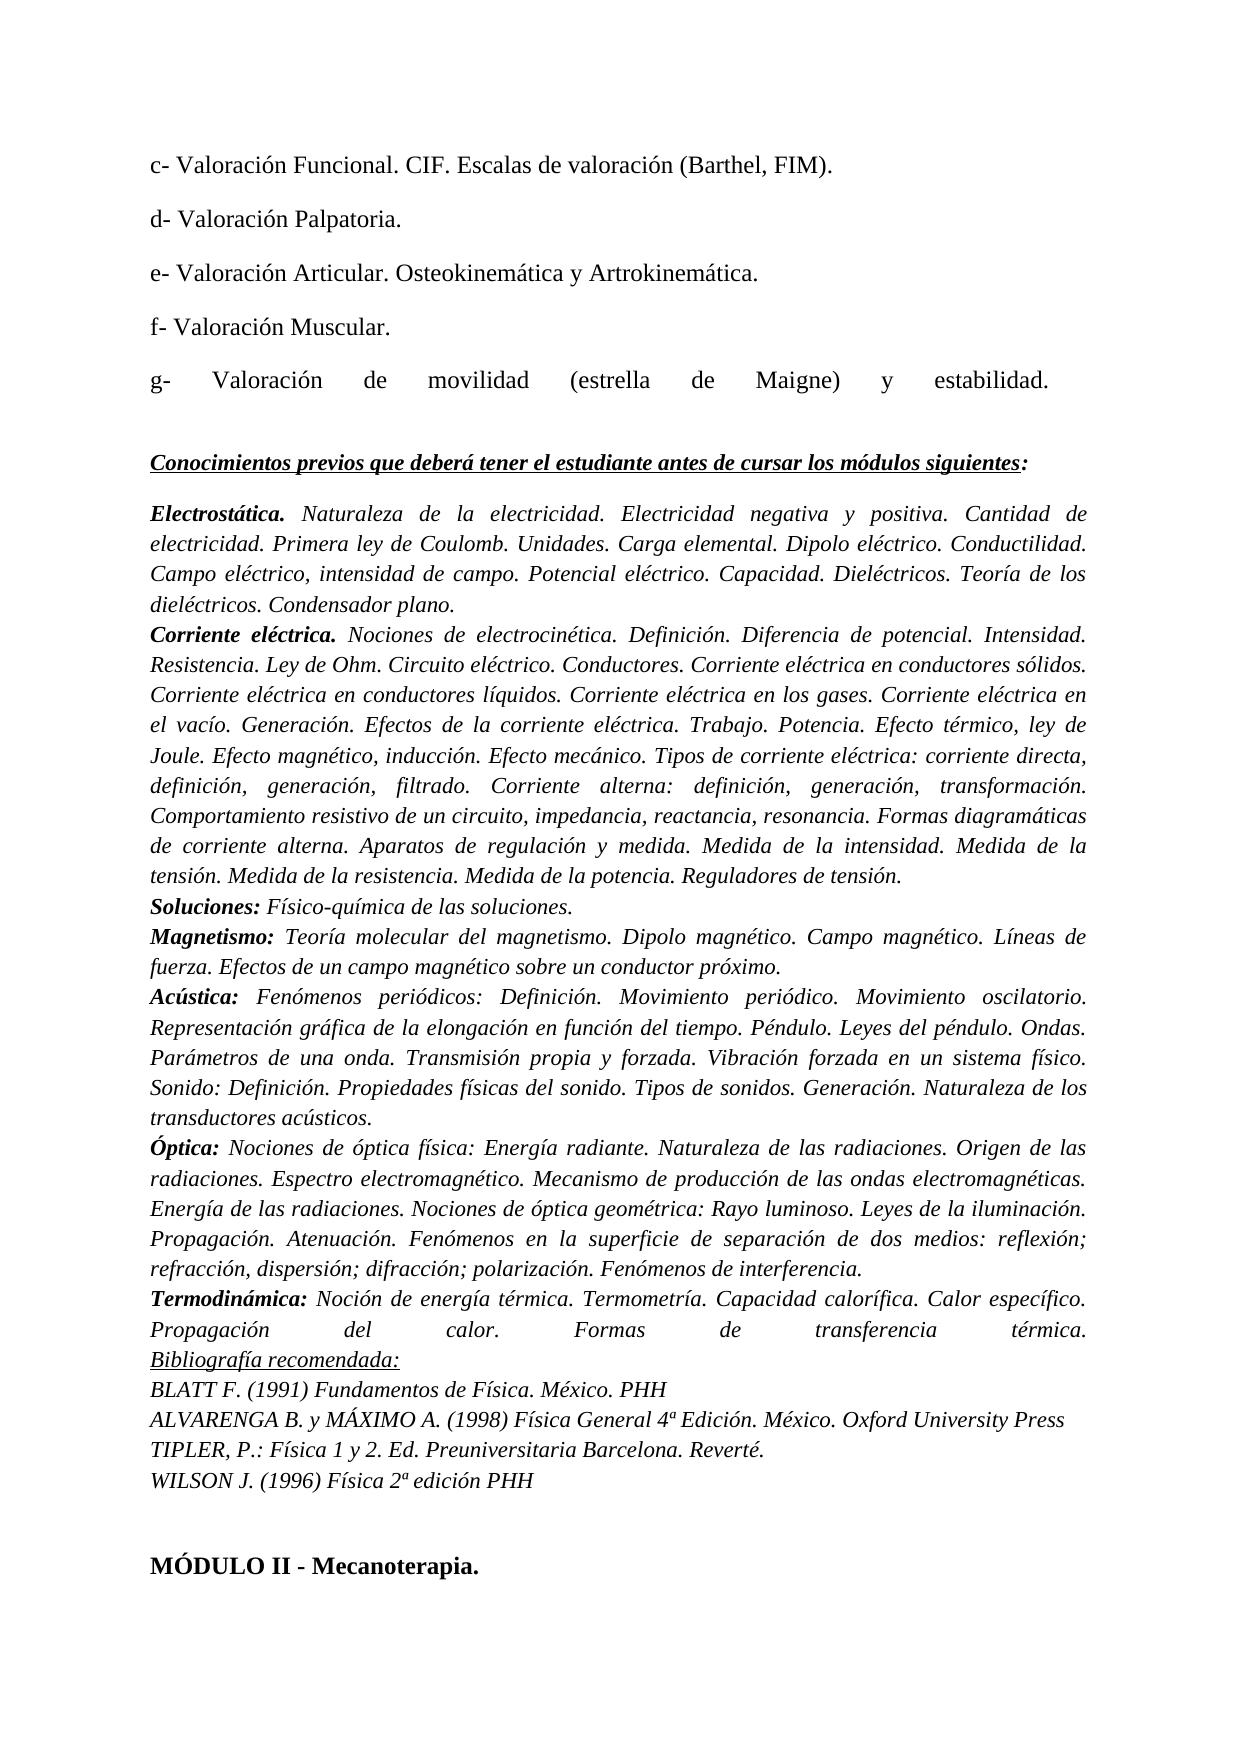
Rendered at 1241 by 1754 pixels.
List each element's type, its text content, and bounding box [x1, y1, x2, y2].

text Soluciones: Físico-química de las soluciones. [150, 893, 1090, 919]
text TIPLER, P.: Física 1 y 2. Ed. Preuniversitaria Barcelona. Reverté. [150, 1437, 1090, 1463]
text Magnetismo: Teoría molecular del magnetismo. Dipolo magnético. Campo magnético. Líneas de fuerza. Efectos de un campo magnético sobre un conductor próximo. [150, 923, 1090, 979]
text d- Valoración Palpatoria. [150, 204, 1090, 233]
text f- Valoración Muscular. [150, 312, 1090, 340]
text BLATT F. (1991) Fundamentos de Física. México. PHH [150, 1376, 1090, 1402]
text Corriente eléctrica. Nociones de electrocinética. Definición. Diferencia de potencial. Intensidad. Resistencia. Ley de Ohm. Circuito eléctrico. Conductores. Corriente eléctrica en conductores sólidos. Corriente eléctrica en conductores líquidos. Corriente eléctrica en los gases. Corriente eléctrica en el vacío. Generación. Efectos de la corriente eléctrica. Trabajo. Potencia. Efecto térmico, ley de Joule. Efecto magnético, inducción. Efecto mecánico. Tipos de corriente eléctrica: corriente directa, definición, generación, filtrado. Corriente alterna: definición, generación, transformación. Comportamiento resistivo de un circuito, impedancia, reactancia, resonancia. Formas diagramáticas de corriente alterna. Aparatos de regulación y medida. Medida de la intensidad. Medida de la tensión. Medida de la resistencia. Medida de la potencia. Reguladores de tensión. [150, 621, 1090, 889]
text WILSON J. (1996) Física 2ª edición PHH [150, 1467, 1090, 1493]
text Termodinámica: Noción de energía térmica. Termometría. Capacidad calorífica. Calor específico. Propagación del calor. Formas de transferencia térmica. Bibliografía recomendada: [150, 1286, 1090, 1372]
text MÓDULO II - Mecanoterapia. [150, 1551, 1090, 1579]
text Óptica: Nociones de óptica física: Energía radiante. Naturaleza de las radiaciones. Origen de las radiaciones. Espectro electromagnético. Mecanismo de producción de las ondas electromagnéticas. Energía de las radiaciones. Nociones de óptica geométrica: Rayo luminoso. Leyes de la iluminación. Propagación. Atenuación. Fenómenos en la superficie de separación de dos medios: reflexión; refracción, dispersión; difracción; polarización. Fenómenos de interferencia. [150, 1134, 1090, 1282]
text g- Valoración de movilidad (estrella de Maigne) y estabilidad. [150, 365, 1090, 424]
text ALVARENGA B. y MÁXIMO A. (1998) Física General 4ª Edición. México. Oxford University Press [150, 1406, 1090, 1433]
text e- Valoración Articular. Osteokinemática y Artrokinemática. [150, 258, 1090, 286]
text c- Valoración Funcional. CIF. Escalas de valoración (Barthel, FIM). [150, 150, 1090, 179]
text Conocimientos previos que deberá tener el estudiante antes de cursar los módulos siguientes: [150, 449, 1090, 475]
text Acústica: Fenómenos periódicos: Definición. Movimiento periódico. Movimiento oscilatorio. Representación gráfica de la elongación en función del tiempo. Péndulo. Leyes del péndulo. Ondas. Parámetros de una onda. Transmisión propia y forzada. Vibración forzada en un sistema físico. Sonido: Definición. Propiedades físicas del sonido. Tipos de sonidos. Generación. Naturaleza de los transductores acústicos. [150, 983, 1090, 1131]
text Electrostática. Naturaleza de la electricidad. Electricidad negativa y positiva. Cantidad de electricidad. Primera ley de Coulomb. Unidades. Carga elemental. Dipolo eléctrico. Conductilidad. Campo eléctrico, intensidad de campo. Potencial eléctrico. Capacidad. Dieléctricos. Teoría de los dieléctricos. Condensador plano. [150, 500, 1090, 617]
